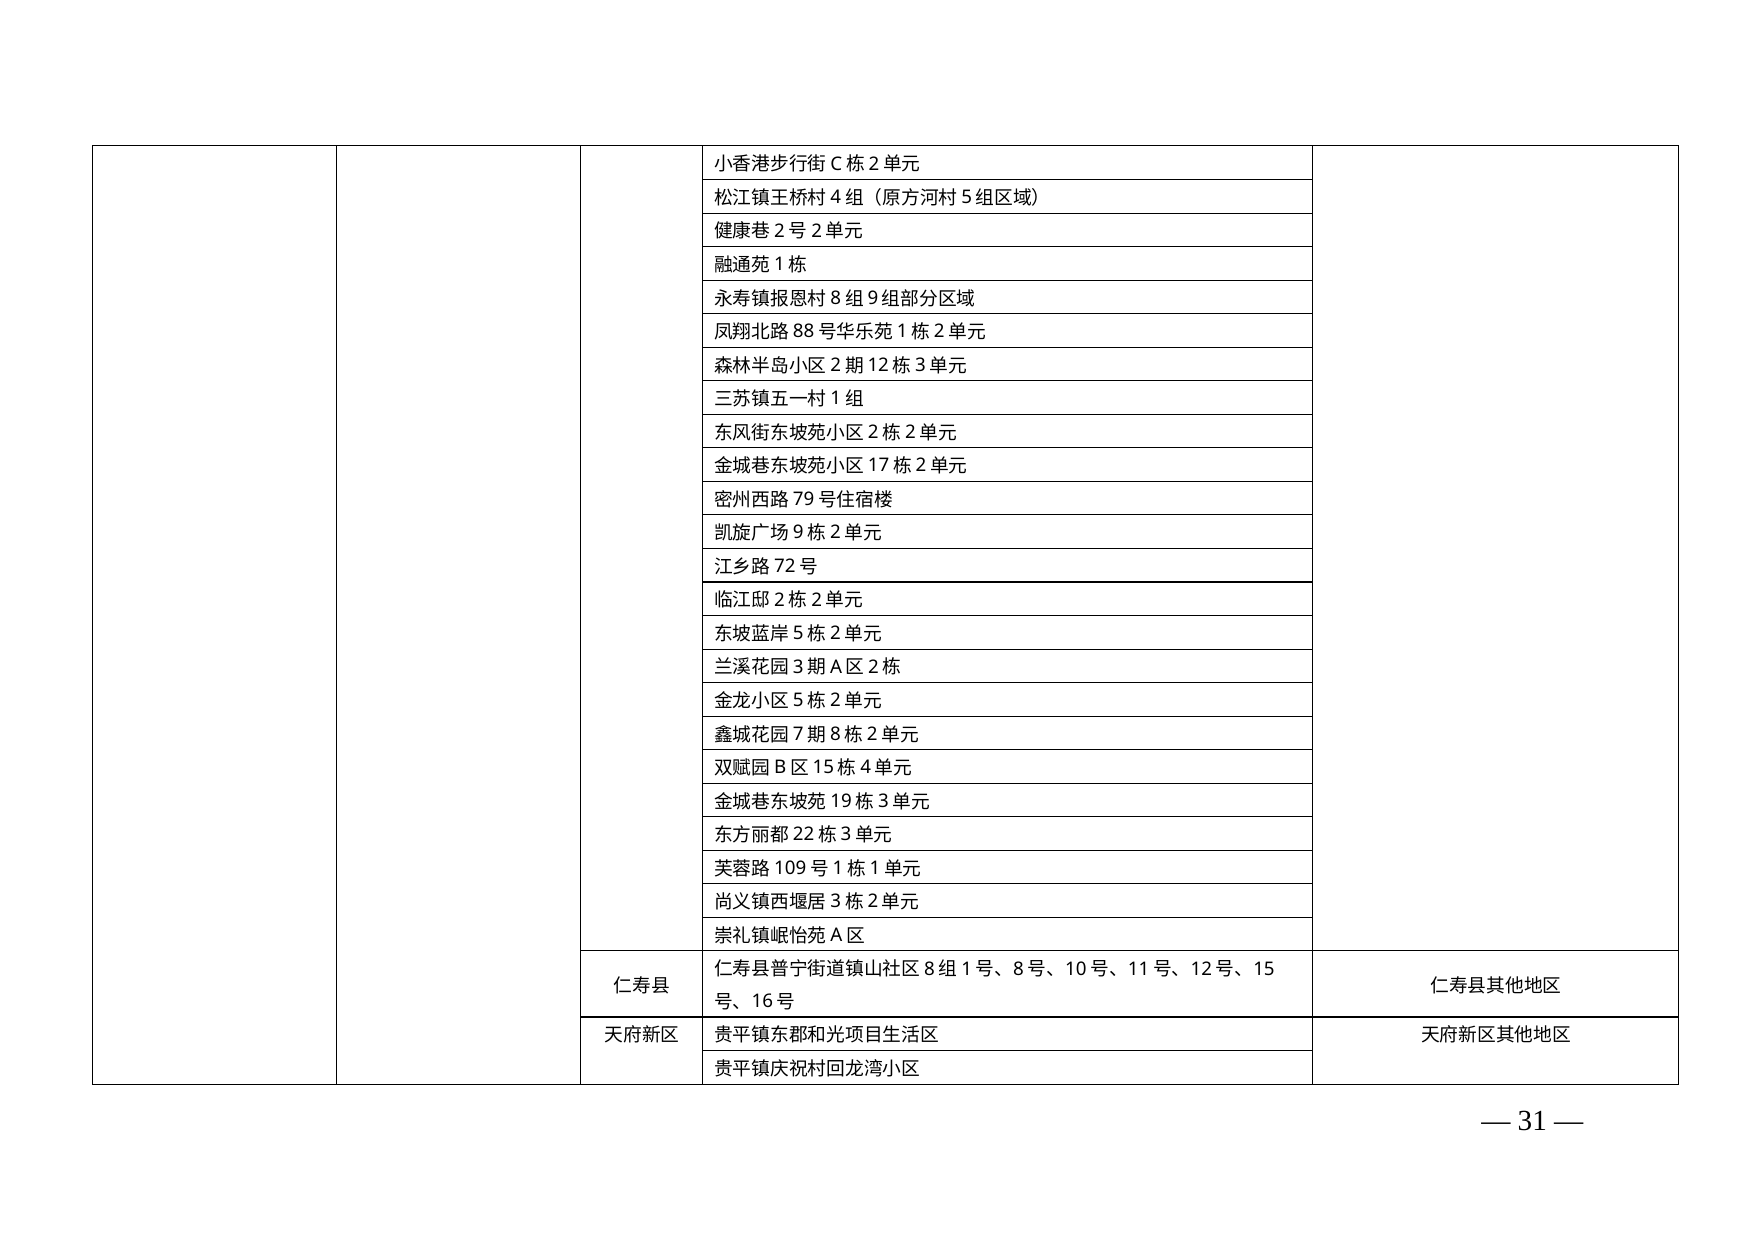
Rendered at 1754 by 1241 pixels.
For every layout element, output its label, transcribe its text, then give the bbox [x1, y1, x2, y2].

table_cell 鑫城花园7期8栋2单元 [703, 717, 1312, 749]
table_cell 贵平镇庆祝村回龙湾小区 [703, 1051, 1312, 1083]
table_cell 尚义镇西堰居3栋2单元 [703, 884, 1312, 917]
table_cell 融通苑1栋 [703, 247, 1312, 279]
table_cell 天府新区 [581, 1018, 702, 1083]
table_cell 金城巷东坡苑19栋3单元 [703, 784, 1312, 816]
table_cell 江乡路72号 [703, 549, 1312, 581]
table_cell 松江镇王桥村4组（原方河村5组区域） [703, 180, 1312, 212]
table_cell 临江邸2栋2单元 [703, 583, 1312, 615]
table_cell 凤翔北路88号华乐苑1栋2单元 [703, 314, 1312, 347]
table_cell 东坡蓝岸5栋2单元 [703, 616, 1312, 648]
table_cell 芙蓉路109号1栋1单元 [703, 851, 1312, 883]
table_cell 健康巷2号2单元 [703, 214, 1312, 246]
table_cell 永寿镇报恩村8组9组部分区域 [703, 281, 1312, 313]
table_cell 兰溪花园3期A区2栋 [703, 650, 1312, 682]
table_cell 金龙小区5栋2单元 [703, 683, 1312, 716]
table_cell 双赋园B区15栋4单元 [703, 750, 1312, 783]
table_cell 仁寿县其他地区 [1313, 951, 1678, 1016]
table_cell 金城巷东坡苑小区17栋2单元 [703, 448, 1312, 481]
table_cell 东方丽都22栋3单元 [703, 817, 1312, 850]
table_cell 贵平镇东郡和光项目生活区 [703, 1018, 1312, 1050]
table_cell 小香港步行街C栋2单元 [703, 146, 1312, 179]
table_cell 崇礼镇岷怡苑A区 [703, 918, 1312, 950]
table_cell 密州西路79号住宿楼 [703, 482, 1312, 514]
table_cell 森林半岛小区2期12栋3单元 [703, 348, 1312, 380]
table_cell 东风街东坡苑小区2栋2单元 [703, 415, 1312, 447]
table_cell 仁寿县 [581, 951, 702, 1016]
table_cell 三苏镇五一村1组 [703, 381, 1312, 414]
table_cell 凯旋广场9栋2单元 [703, 515, 1312, 548]
table_cell 天府新区其他地区 [1313, 1018, 1678, 1083]
table_cell 仁寿县普宁街道镇山社区8组1号、8号、10号、11号、12号、15号、16号 [703, 951, 1312, 1016]
